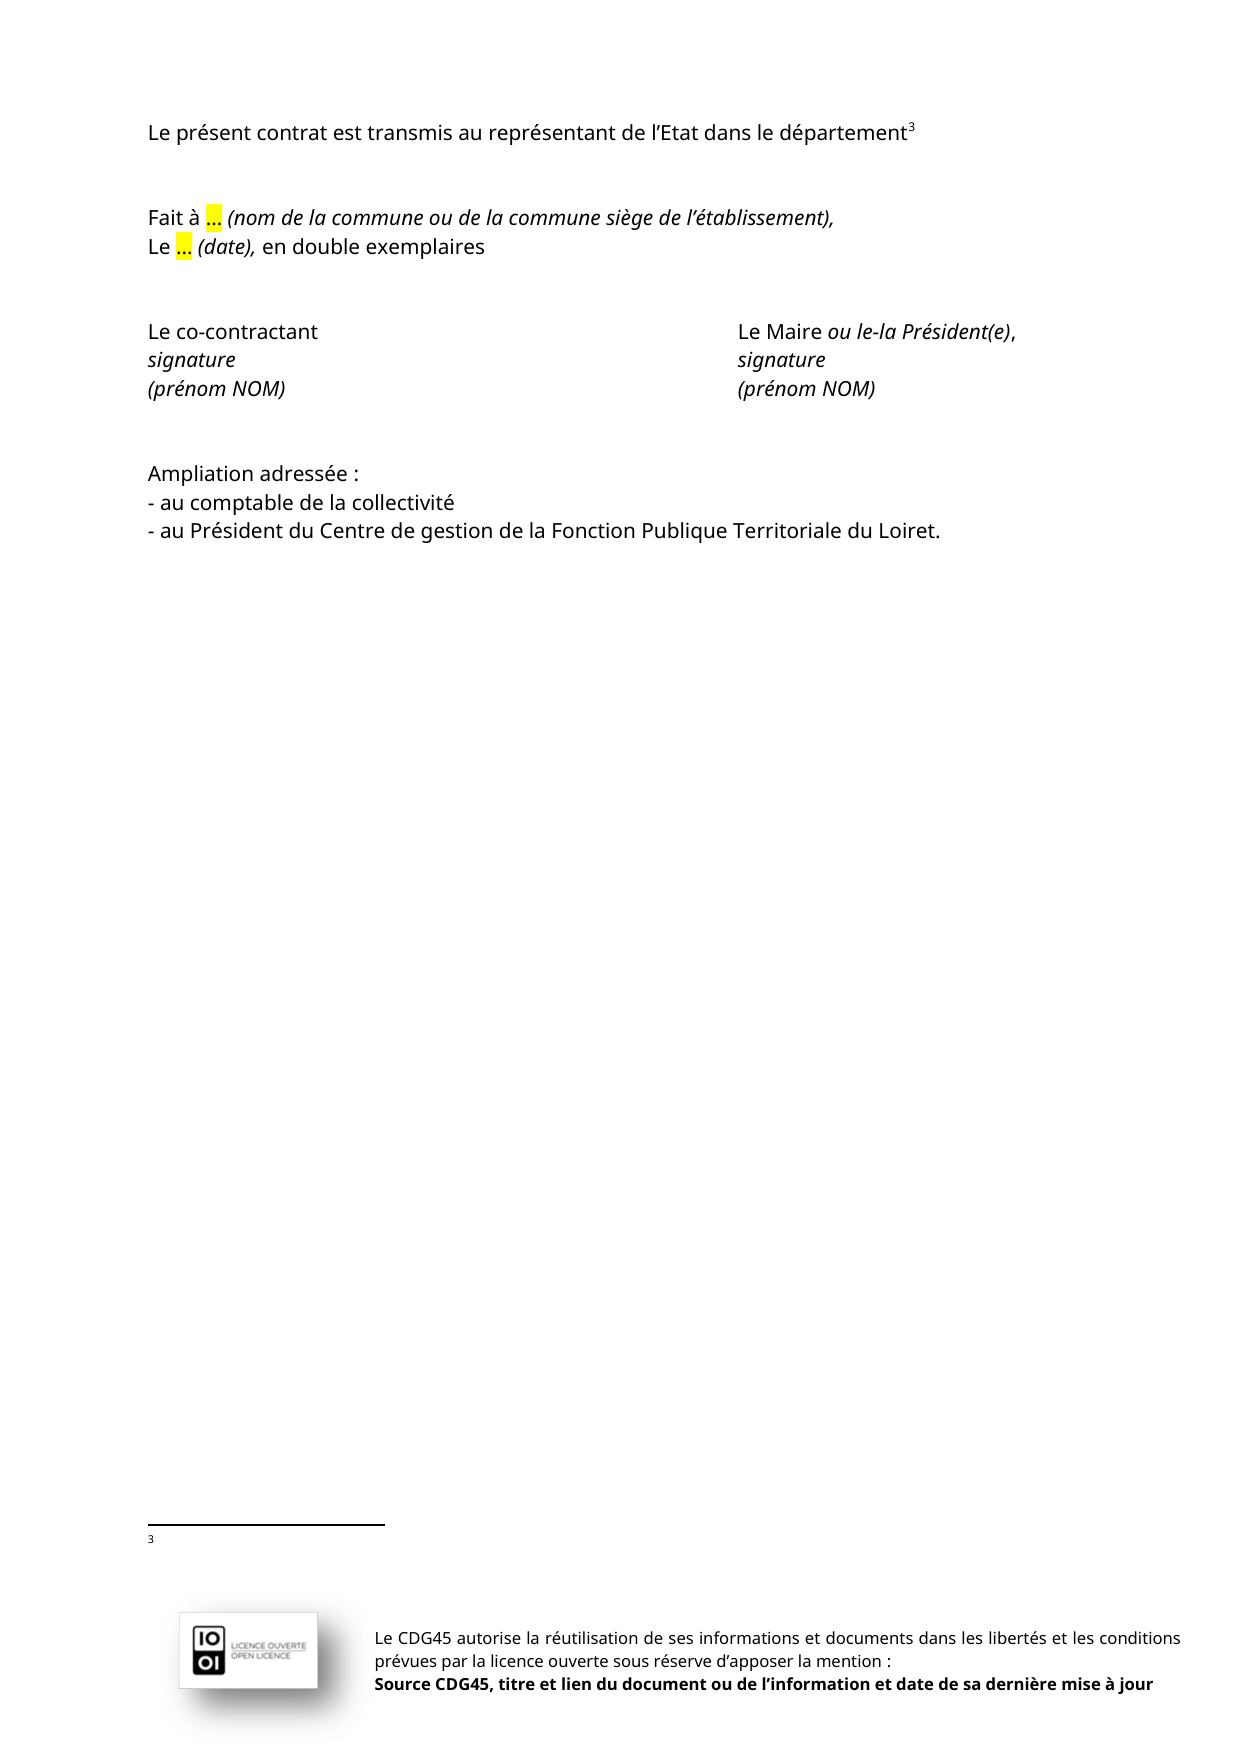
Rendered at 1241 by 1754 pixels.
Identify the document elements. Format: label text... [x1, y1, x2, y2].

list - au comptable de la collectivité [148, 488, 1092, 516]
text Le … (date), en double exemplaires [192, 232, 1092, 260]
text Le présent contrat est transmis au représentant de l’Etat dans le département [148, 118, 1092, 147]
text (prénom NOM) (prénom NOM) [148, 374, 1092, 402]
list - au Président du Centre de gestion de la Fonction Publique Territoriale du Loiret. [148, 516, 1092, 545]
list Ampliation adressée : [148, 459, 1092, 488]
text Fait à … (nom de la commune ou de la commune siège de l’établissement), [148, 203, 1092, 232]
picture [147, 1581, 383, 1754]
text Le co-contractant Le Maire ou le-la Président(e), [148, 317, 1092, 346]
text signature signature [148, 346, 1092, 374]
